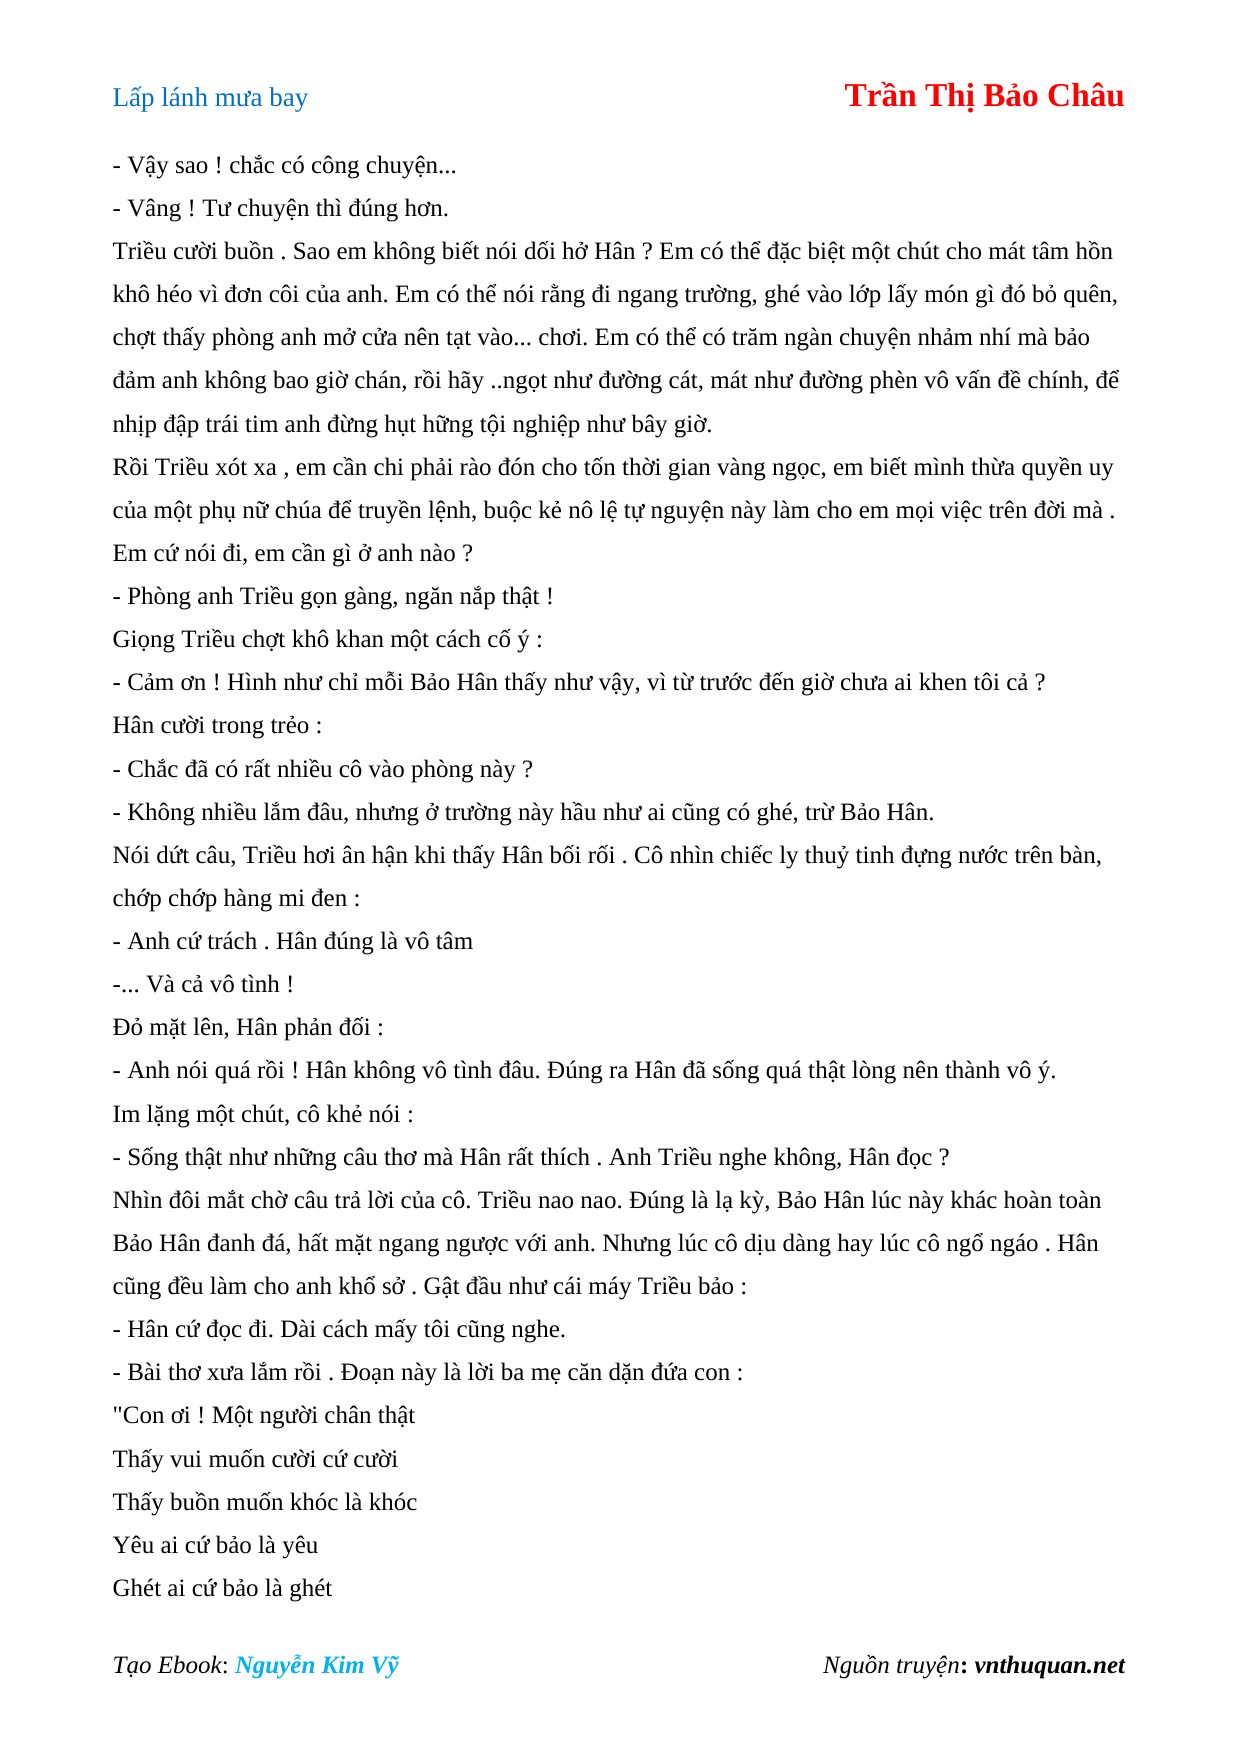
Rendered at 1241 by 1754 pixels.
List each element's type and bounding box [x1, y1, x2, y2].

text [112, 150, 1128, 1602]
